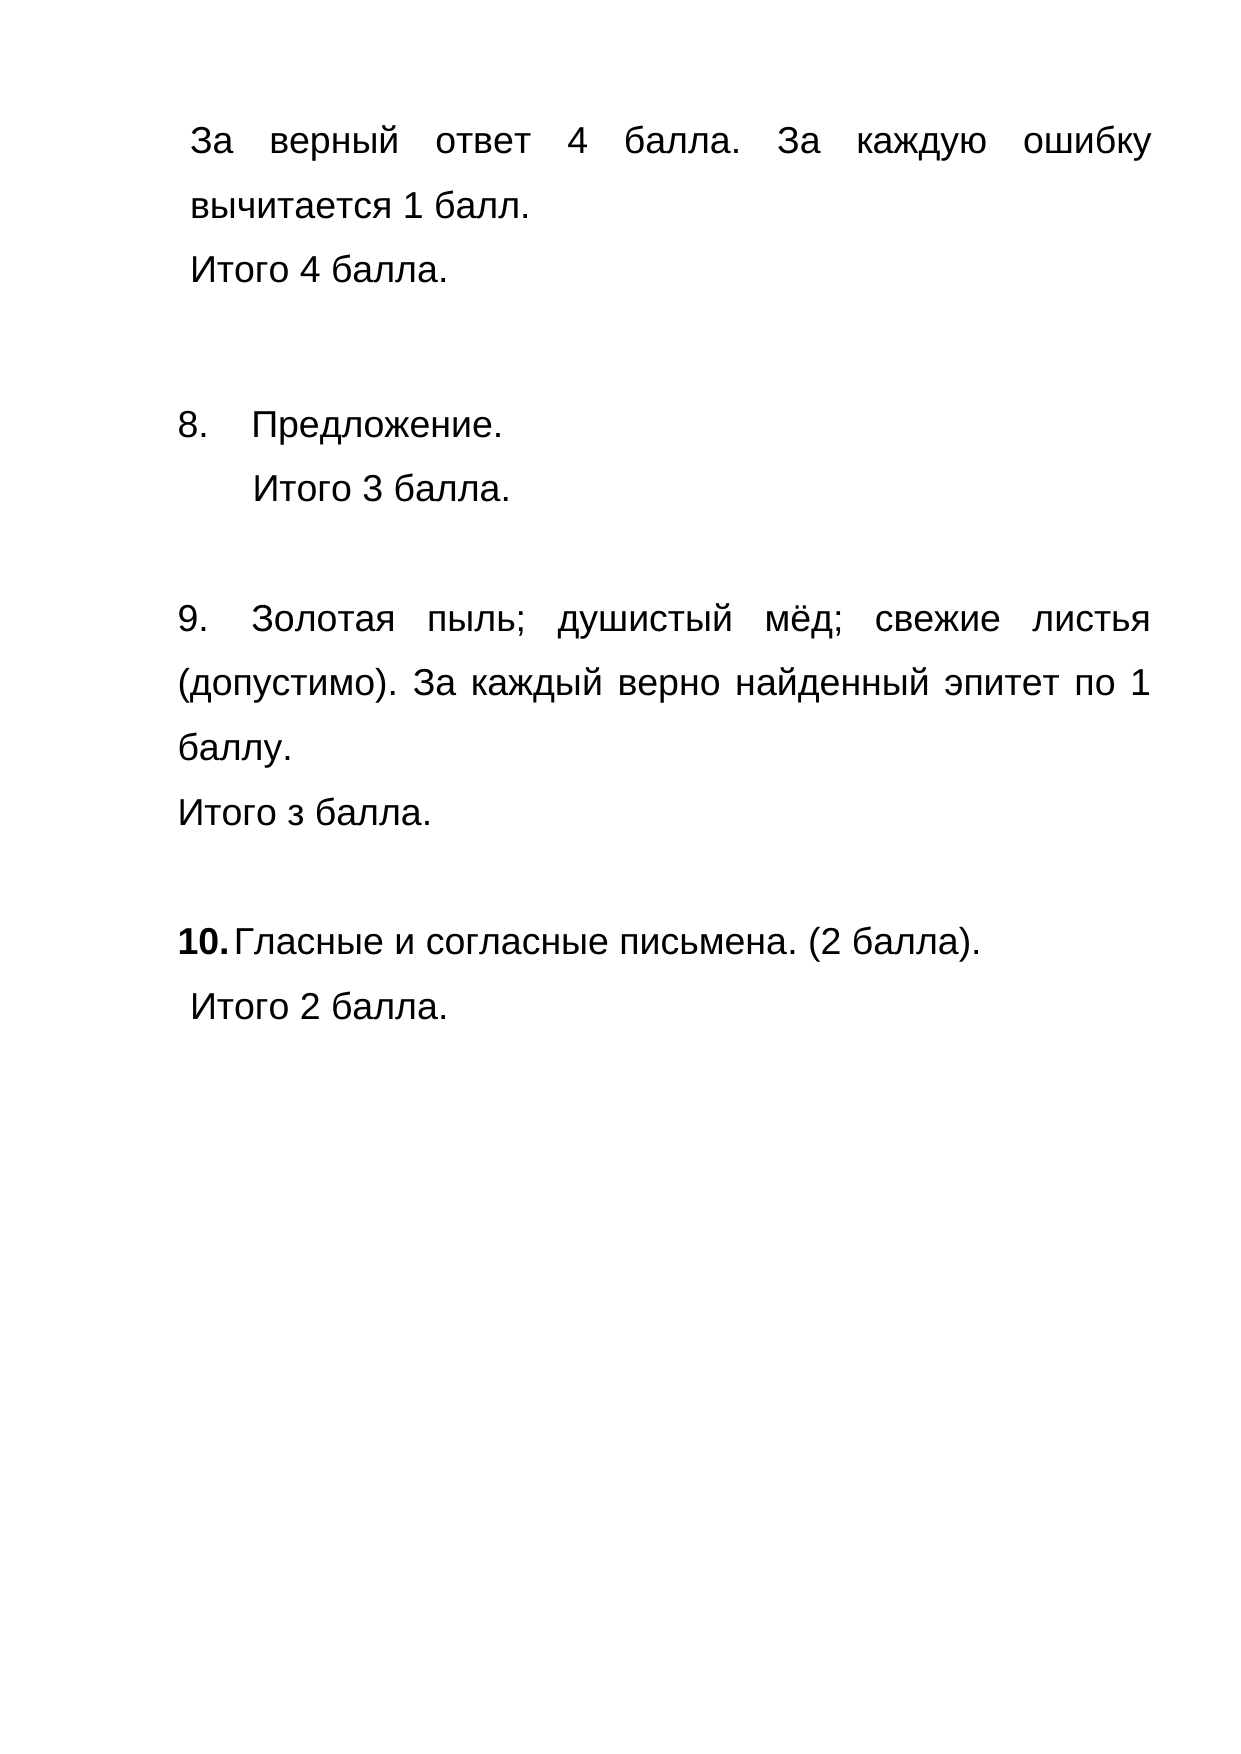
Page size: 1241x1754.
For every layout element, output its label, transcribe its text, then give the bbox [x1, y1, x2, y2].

text Итого з балла. [177, 790, 1152, 833]
text Итого 3 балла. [177, 467, 1152, 510]
text Итого 4 балла. [190, 247, 1152, 291]
text Итого 2 балла. [190, 984, 1152, 1027]
list Золотая пыль; душистый мёд; свежие листья (допустимо). За каждый верно найденный эпитет по 1 баллу. [177, 596, 1152, 768]
list Предложение. [177, 402, 1152, 445]
text За верный ответ 4 балла. За каждую ошибку вычитается 1 балл. [190, 118, 1152, 226]
list Гласные и согласные письмена. (2 балла). [177, 919, 1152, 962]
